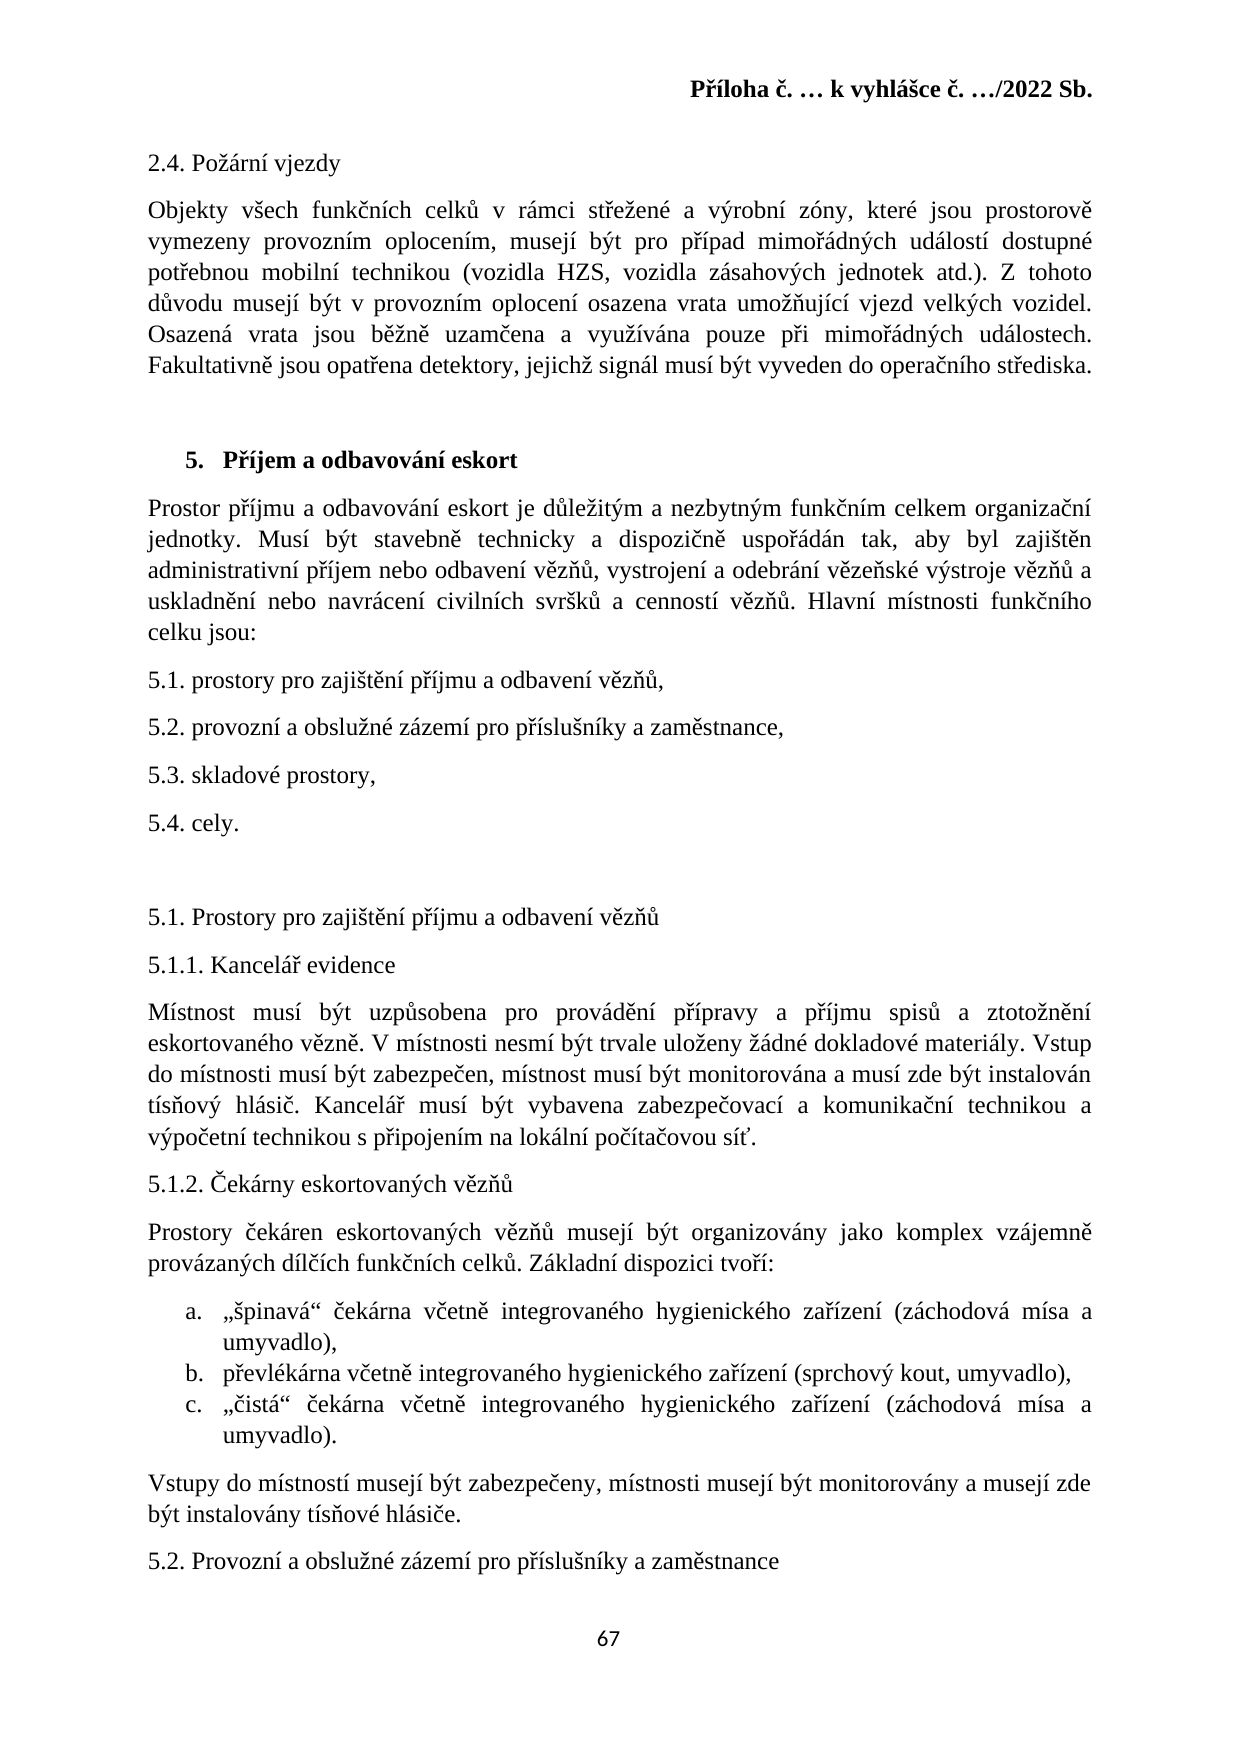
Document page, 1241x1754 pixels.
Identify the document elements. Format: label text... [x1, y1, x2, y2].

text 5.3. skladové prostory, [148, 760, 1093, 789]
text 5.2. Provozní a obslužné zázemí pro příslušníky a zaměstnance [148, 1546, 1093, 1575]
text 5.1. prostory pro zajištění příjmu a odbavení vězňů, [148, 665, 1093, 693]
text 5.1. Prostory pro zajištění příjmu a odbavení vězňů [148, 902, 1093, 931]
text 5.1.1. Kancelář evidence [148, 950, 1093, 978]
text Prostory čekáren eskortovaných vězňů musejí být organizovány jako komplex vzájemně provázaných dílčích funkčních celků. Základní dispozici tvoří: [148, 1217, 1093, 1277]
text 5.1.2. Čekárny eskortovaných vězňů [148, 1169, 1093, 1198]
list převlékárna včetně integrovaného hygienického zařízení (sprchový kout, umyvadlo), [185, 1358, 1093, 1387]
text Místnost musí být uzpůsobena pro provádění přípravy a příjmu spisů a ztotožnění eskortovaného vězně. V místnosti nesmí být trvale uloženy žádné dokladové materiály. Vstup do místnosti musí být zabezpečen, místnost musí být monitorována a musí zde být instalován tísňový hlásič. Kancelář musí být vybavena zabezpečovací a komunikační technikou a výpočetní technikou s připojením na lokální počítačovou síť. [148, 997, 1093, 1150]
text Objekty všech funkčních celků v rámci střežené a výrobní zóny, které jsou prostorově vymezeny provozním oplocením, musejí být pro případ mimořádných událostí dostupné potřebnou mobilní technikou (vozidla HZS, vozidla zásahových jednotek atd.). Z tohoto důvodu musejí být v provozním oplocení osazena vrata umožňující vjezd velkých vozidel. Osazená vrata jsou běžně uzamčena a využívána pouze při mimořádných událostech. Fakultativně jsou opatřena detektory, jejichž signál musí být vyveden do operačního střediska. [148, 195, 1093, 379]
list „špinavá“ čekárna včetně integrovaného hygienického zařízení (záchodová mísa a umyvadlo), [185, 1296, 1093, 1356]
text Prostor příjmu a odbavování eskort je důležitým a nezbytným funkčním celkem organizační jednotky. Musí být stavebně technicky a dispozičně uspořádán tak, aby byl zajištěn administrativní příjem nebo odbavení vězňů, vystrojení a odebrání vězeňské výstroje vězňů a uskladnění nebo navrácení civilních svršků a cenností vězňů. Hlavní místnosti funkčního celku jsou: [148, 493, 1093, 646]
list Příjem a odbavování eskort [185, 445, 1093, 474]
list „čistá“ čekárna včetně integrovaného hygienického zařízení (záchodová mísa a umyvadlo). [185, 1389, 1093, 1449]
text 2.4. Požární vjezdy [148, 148, 1093, 176]
text 5.2. provozní a obslužné zázemí pro příslušníky a zaměstnance, [148, 712, 1093, 741]
text Vstupy do místností musejí být zabezpečeny, místnosti musejí být monitorovány a musejí zde být instalovány tísňové hlásiče. [148, 1468, 1093, 1527]
text 5.4. cely. [148, 808, 1093, 837]
